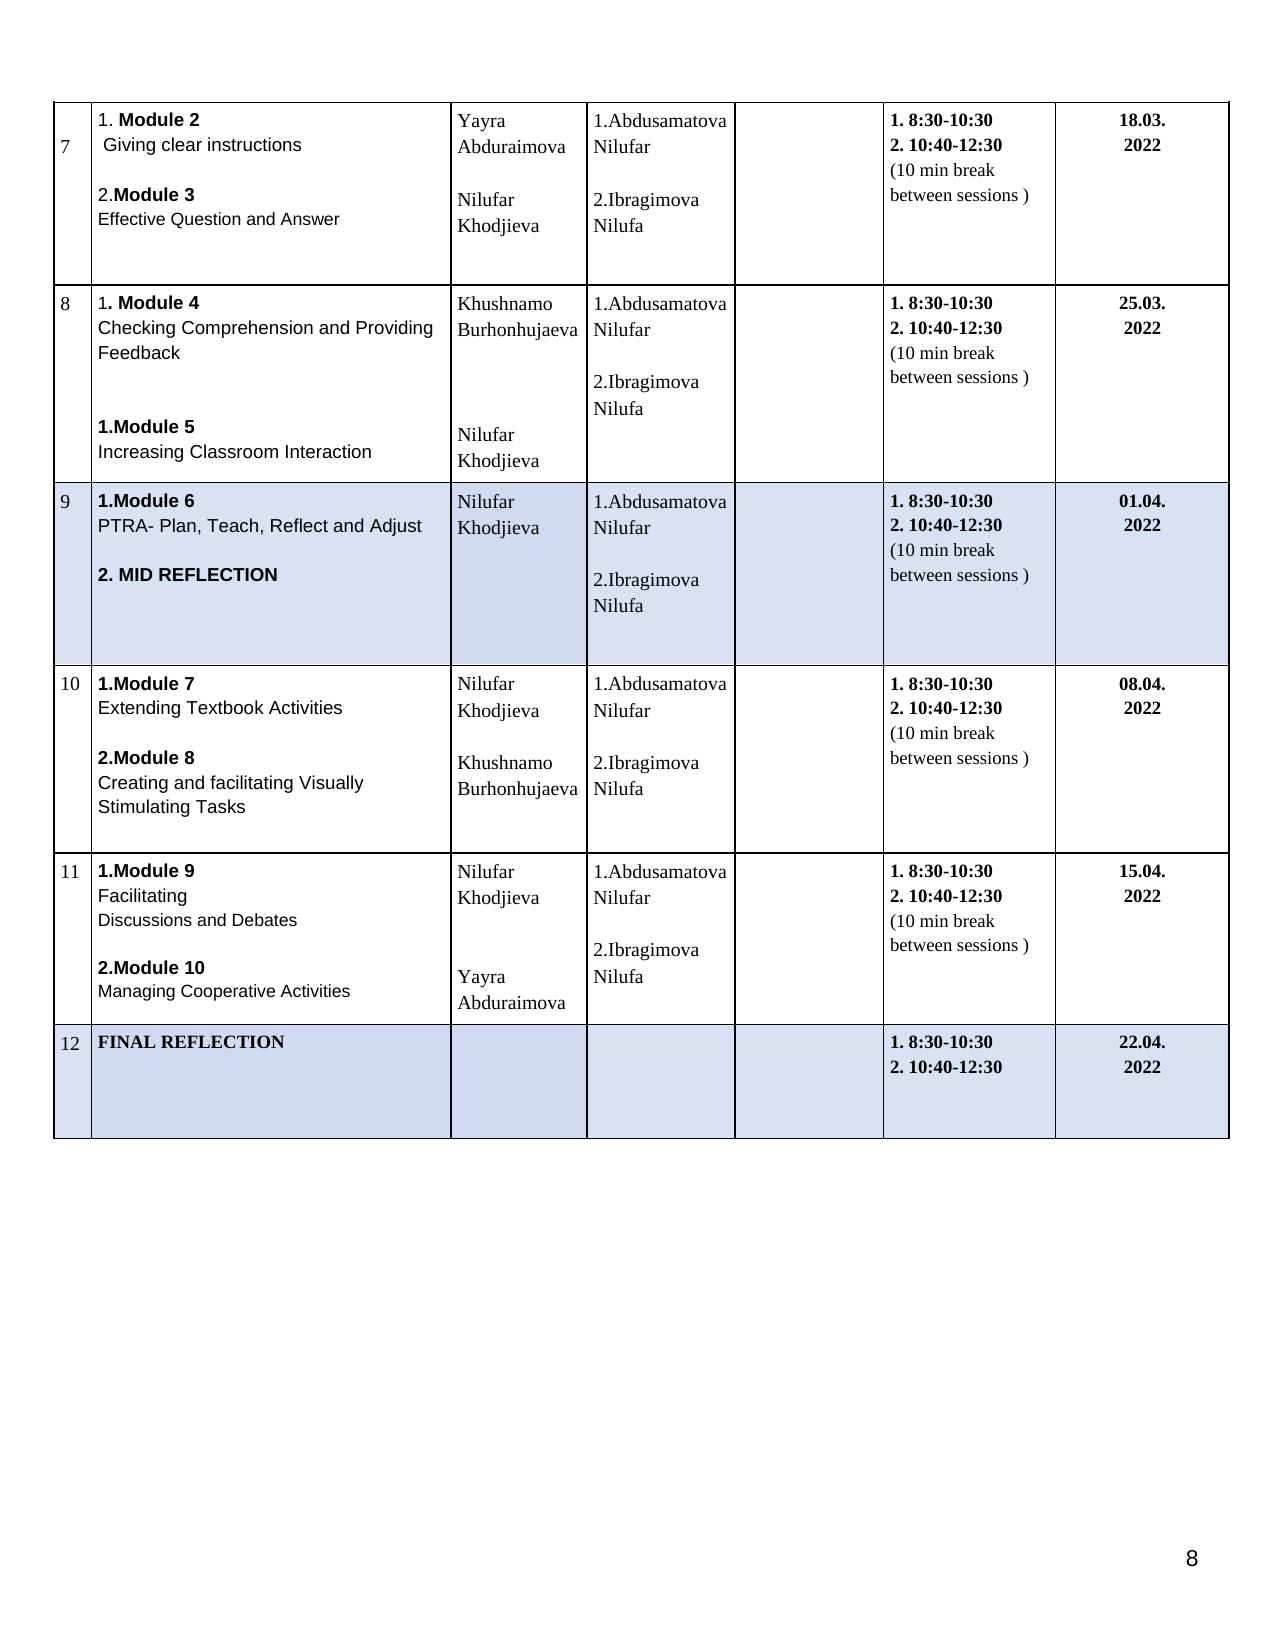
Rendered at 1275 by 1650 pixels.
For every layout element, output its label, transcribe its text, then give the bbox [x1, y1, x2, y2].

table_cell [736, 1025, 883, 1138]
table_cell 1.Abdusamatova Nilufar 2.Ibragimova Nilufa [588, 286, 734, 482]
table_cell 22.04. 2022 [1056, 1025, 1228, 1138]
table_cell 1.Module 6 PTRA- Plan, Teach, Reflect and Adjust 2. MID REFLECTION [92, 483, 450, 664]
table_cell 9 [55, 483, 91, 664]
table_cell 18.03. 2022 [1056, 103, 1228, 284]
table_cell [736, 286, 883, 482]
table_cell Khushnamo Burhonhujaeva Nilufar Khodjieva [452, 286, 586, 482]
table_cell [736, 483, 883, 664]
table_cell [452, 1025, 586, 1138]
table_cell 1.Abdusamatova Nilufar 2.Ibragimova Nilufa [588, 483, 734, 664]
table_cell 10 [55, 666, 91, 852]
table_cell 1. 8:30-10:30 2. 10:40-12:30 (10 min break between sessions ) [884, 666, 1055, 852]
table_cell 1. 8:30-10:30 2. 10:40-12:30 [884, 1025, 1055, 1138]
table_cell Nilufar Khodjieva Khushnamo Burhonhujaeva [452, 666, 586, 852]
table_cell Yayra Abduraimova Nilufar Khodjieva [452, 103, 586, 284]
table_cell 1.Module 9 Facilitating Discussions and Debates 2.Module 10 Managing Cooperative Activities [92, 854, 450, 1024]
table_cell 7 [55, 103, 91, 284]
table_cell [736, 854, 883, 1024]
table_cell Nilufar Khodjieva [452, 483, 586, 664]
table_cell [588, 1025, 734, 1138]
table_cell 8 [55, 286, 91, 482]
table_cell 08.04. 2022 [1056, 666, 1228, 852]
table_cell 15.04. 2022 [1056, 854, 1228, 1024]
table_cell 11 [55, 854, 91, 1024]
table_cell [884, 103, 1055, 284]
table_cell 1.Abdusamatova Nilufar 2.Ibragimova Nilufa [588, 854, 734, 1024]
table_cell [736, 666, 883, 852]
table_cell 1. 8:30-10:30 2. 10:40-12:30 (10 min break between sessions ) [884, 483, 1055, 664]
table_cell [736, 103, 883, 284]
table_cell Nilufar Khodjieva Yayra Abduraimova [452, 854, 586, 1024]
table_cell 1. Module 2 Giving clear instructions 2.Module 3 Effective Question and Answer [92, 103, 450, 284]
table_cell 1.Abdusamatova Nilufar 2.Ibragimova Nilufa [588, 103, 734, 284]
table_cell 12 [55, 1025, 91, 1138]
table_cell FINAL REFLECTION [92, 1025, 450, 1138]
table_cell 01.04. 2022 [1056, 483, 1228, 664]
table_cell 25.03. 2022 [1056, 286, 1228, 482]
table_cell 1. 8:30-10:30 2. 10:40-12:30 (10 min break between sessions ) [884, 286, 1055, 482]
table_cell 1.Abdusamatova Nilufar 2.Ibragimova Nilufa [588, 666, 734, 852]
table_cell 1.Module 7 Extending Textbook Activities 2.Module 8 Creating and facilitating Visually Stimulating Tasks [92, 666, 450, 852]
table_cell 1. Module 4 Checking Comprehension and Providing Feedback 1.Module 5 Increasing Classroom Interaction [92, 286, 450, 482]
table_cell 1. 8:30-10:30 2. 10:40-12:30 (10 min break between sessions ) [884, 854, 1055, 1024]
